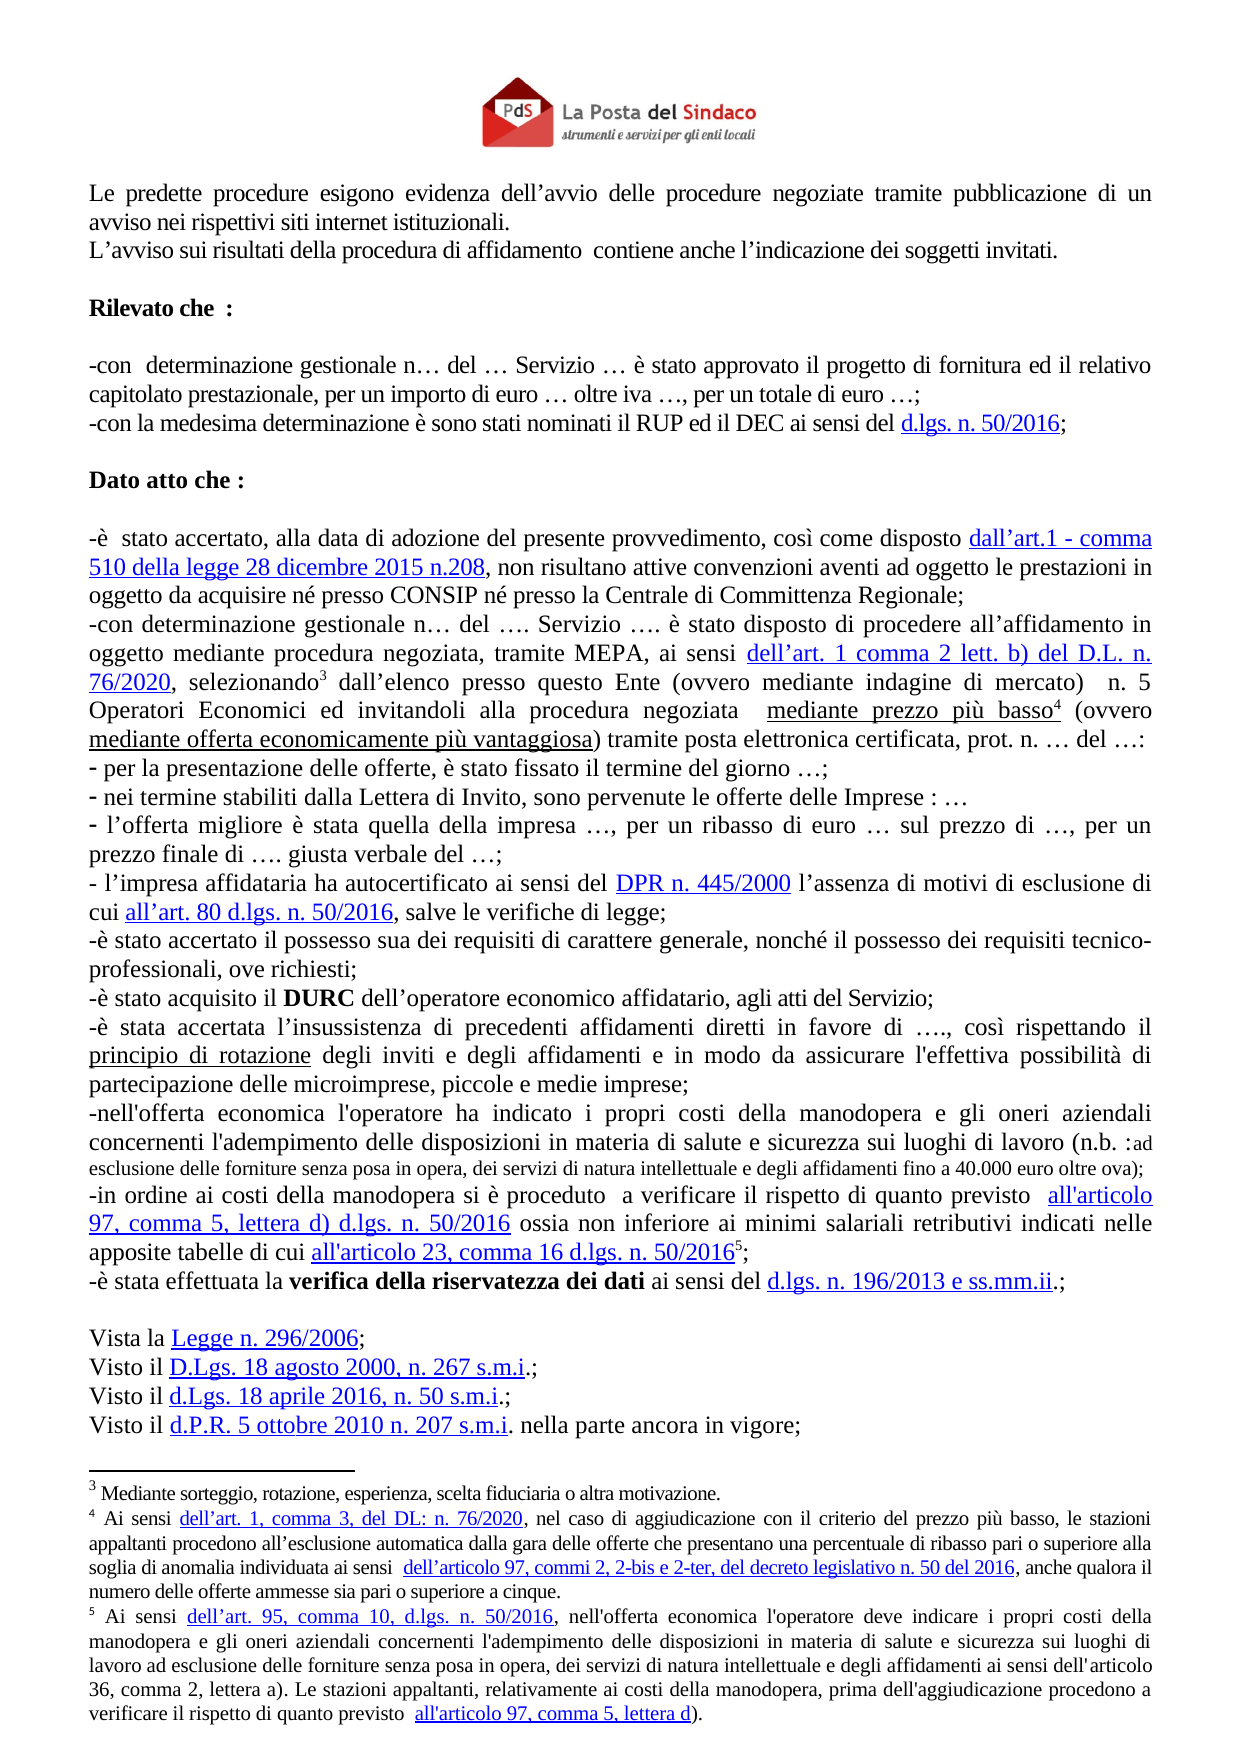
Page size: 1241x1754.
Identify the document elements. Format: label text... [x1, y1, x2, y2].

text -è stato accertato, alla data di adozione del presente provvedimento, così come disposto dall’art.1 - comma 510 della legge 28 dicembre 2015 n.208, non risultano attive convenzioni aventi ad oggetto le prestazioni in oggetto da acquisire né presso CONSIP né presso la Centrale di Committenza Regionale; [89, 523, 1152, 609]
text Dato atto che : [89, 466, 1152, 494]
text Le predette procedure esigono evidenza dell’avvio delle procedure negoziate tramite pubblicazione di un avviso nei rispettivi siti internet istituzionali. [89, 178, 1152, 236]
text -con determinazione gestionale n… del …. Servizio …. è stato disposto di procedere all’affidamento in oggetto mediante procedura negoziata, tramite MEPA, ai sensi dell’art. 1 comma 2 lett. b) del D.L. n. 76/2020, selezionando dall’elenco presso questo Ente (ovvero mediante indagine di mercato) n. 5 Operatori Economici ed invitandoli alla procedura negoziata mediante prezzo più basso (ovvero mediante offerta economicamente più vantaggiosa) tramite posta elettronica certificata, prot. n. … del …: [89, 609, 1152, 753]
text nei termine stabiliti dalla Lettera di Invito, sono pervenute le offerte delle Imprese : … [89, 782, 1152, 811]
text per la presentazione delle offerte, è stato fissato il termine del giorno …; [89, 753, 1152, 782]
text -è stata effettuata la verifica della riservatezza dei dati ai sensi del d.lgs. n. 196/2013 e ss.mm.ii.; [89, 1266, 1152, 1295]
text -è stato acquisito il DURC dell’operatore economico affidatario, agli atti del Servizio; [89, 983, 1152, 1012]
text Rilevato che : [89, 293, 1152, 322]
text Visto il d.Lgs. 18 aprile 2016, n. 50 s.m.i.; [89, 1381, 1152, 1410]
text l’offerta migliore è stata quella della impresa …, per un ribasso di euro … sul prezzo di …, per un prezzo finale di …. giusta verbale del …; [89, 811, 1152, 868]
text Vista la Legge n. 296/2006; [89, 1323, 1152, 1352]
text Visto il D.Lgs. 18 agosto 2000, n. 267 s.m.i.; [89, 1352, 1152, 1381]
text - l’impresa affidataria ha autocertificato ai sensi del DPR n. 445/2000 l’assenza di motivi di esclusione di cui all’art. 80 d.lgs. n. 50/2016, salve le verifiche di legge; [89, 868, 1152, 926]
text -nell'offerta economica l'operatore ha indicato i propri costi della manodopera e gli oneri aziendali concernenti l'adempimento delle disposizioni in materia di salute e sicurezza sui luoghi di lavoro (n.b. :ad esclusione delle forniture senza posa in opera, dei servizi di natura intellettuale e degli affidamenti fino a 40.000 euro oltre ova); [89, 1098, 1152, 1180]
text -è stato accertato il possesso sua dei requisiti di carattere generale, nonché il possesso dei requisiti tecnico-professionali, ove richiesti; [89, 926, 1152, 983]
text -con determinazione gestionale n… del … Servizio … è stato approvato il progetto di fornitura ed il relativo capitolato prestazionale, per un importo di euro … oltre iva …, per un totale di euro …; [89, 351, 1152, 408]
text -in ordine ai costi della manodopera si è proceduto a verificare il rispetto di quanto previsto all'articolo 97, comma 5, lettera d) d.lgs. n. 50/2016 ossia non inferiore ai minimi salariali retributivi indicati nelle apposite tabelle di cui all'articolo 23, comma 16 d.lgs. n. 50/2016; [89, 1180, 1152, 1266]
text L’avviso sui risultati della procedura di affidamento contiene anche l’indicazione dei soggetti invitati. [89, 236, 1152, 264]
picture [478, 75, 763, 151]
text -è stata accertata l’insussistenza di precedenti affidamenti diretti in favore di …., così rispettando il principio di rotazione degli inviti e degli affidamenti e in modo da assicurare l'effettiva possibilità di partecipazione delle microimprese, piccole e medie imprese; [89, 1012, 1152, 1098]
text Visto il d.P.R. 5 ottobre 2010 n. 207 s.m.i. nella parte ancora in vigore; [89, 1410, 1152, 1438]
text -con la medesima determinazione è sono stati nominati il RUP ed il DEC ai sensi del d.lgs. n. 50/2016; [89, 408, 1152, 437]
